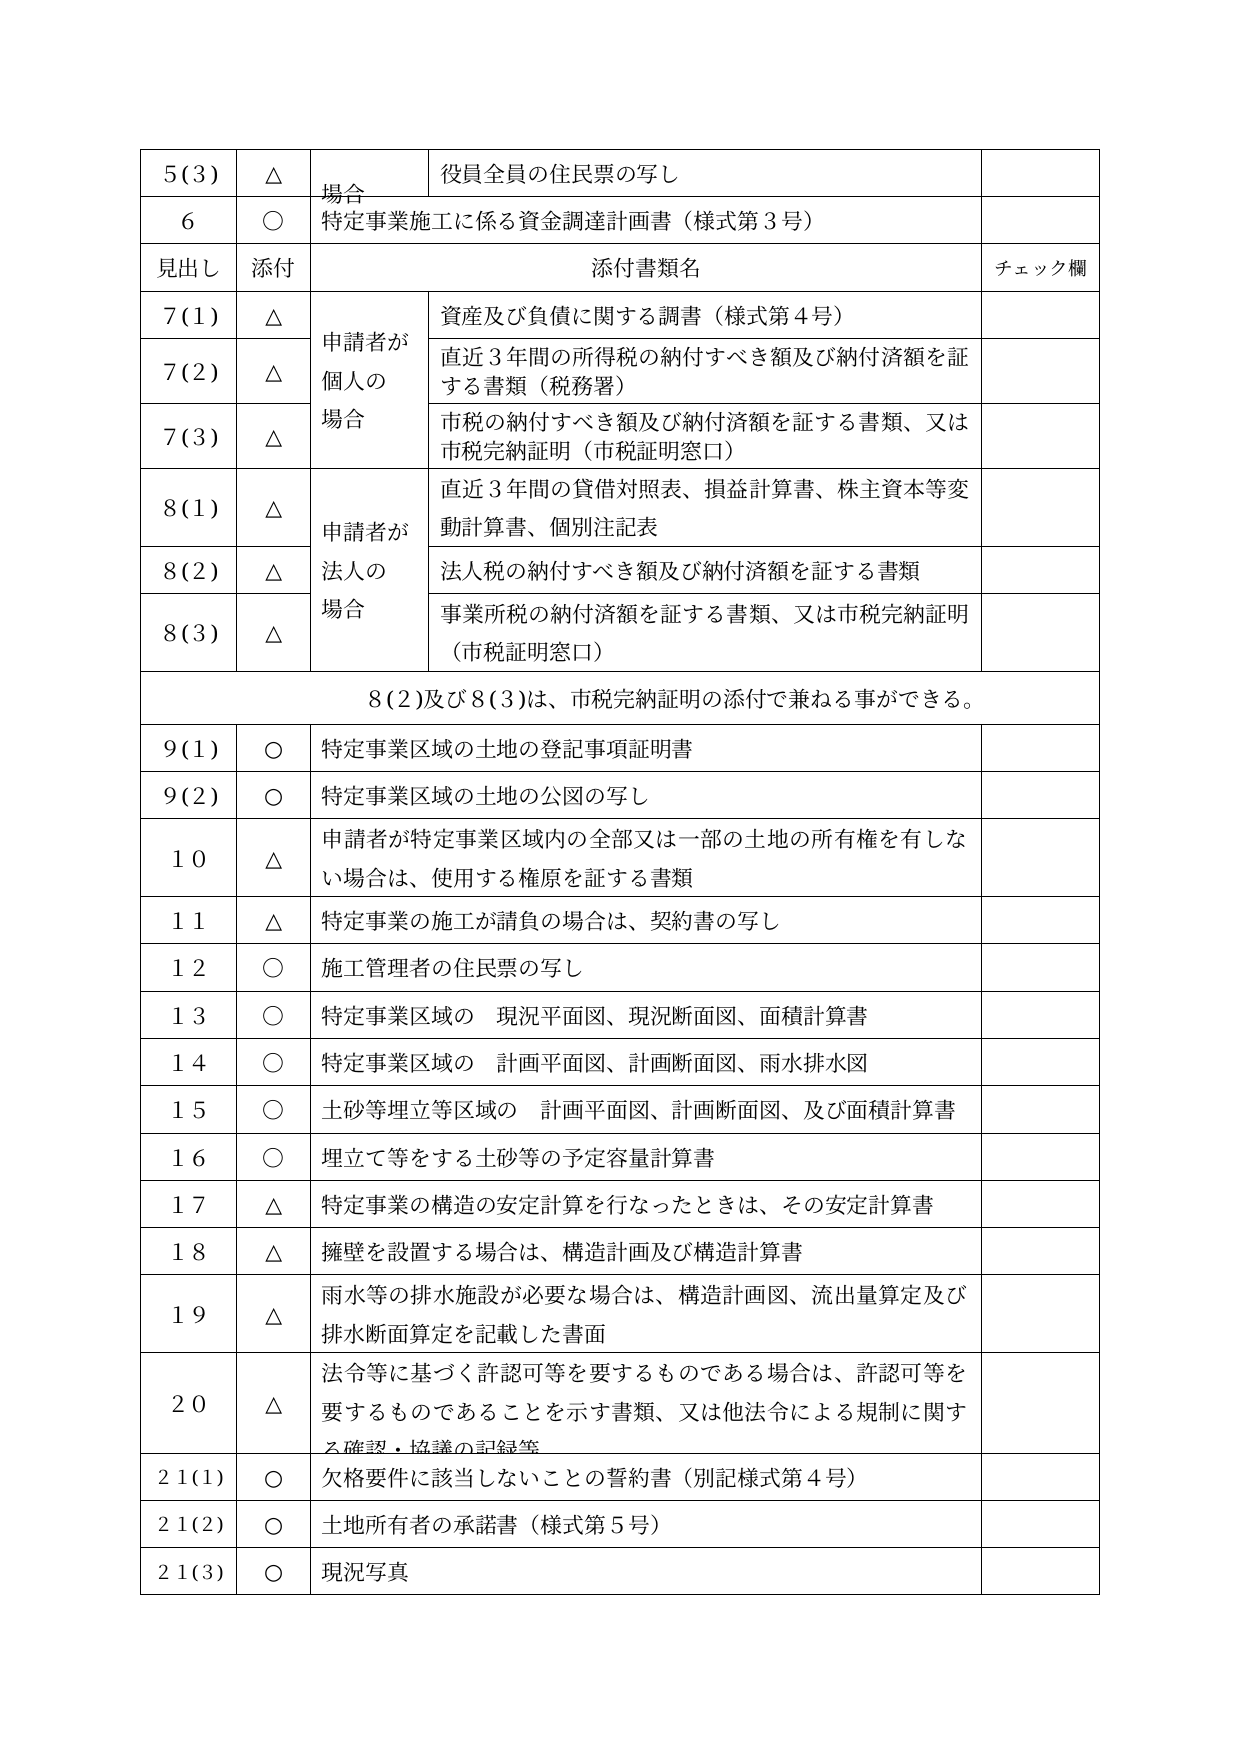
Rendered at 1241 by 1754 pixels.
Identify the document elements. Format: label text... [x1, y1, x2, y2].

table_cell △ [237, 339, 310, 403]
table_cell １３ [141, 992, 236, 1038]
table_cell ７(１) [141, 292, 236, 338]
table_cell １９ [141, 1275, 236, 1352]
table_cell 〇 [237, 1086, 310, 1132]
table_cell 〇 [237, 197, 310, 243]
table_cell 施工管理者の住民票の写し [311, 944, 981, 991]
table_cell 〇 [237, 1039, 310, 1085]
table_cell 事業所税の納付済額を証する書類、又は市税完納証明（市税証明窓口） [429, 594, 981, 671]
table_cell [982, 469, 1099, 546]
table_cell 特定事業区域の 計画平面図、計画断面図、雨水排水図 [311, 1039, 981, 1085]
table_cell 擁壁を設置する場合は、構造計画及び構造計算書 [311, 1228, 981, 1274]
table_cell 特定事業区域の 現況平面図、現況断面図、面積計算書 [311, 992, 981, 1038]
table_cell １２ [141, 944, 236, 991]
table_cell ９(２) [141, 772, 236, 818]
table_cell 埋立て等をする土砂等の予定容量計算書 [311, 1134, 981, 1180]
table_cell 雨水等の排水施設が必要な場合は、構造計画図、流出量算定及び排水断面算定を記載した書面 [311, 1275, 981, 1352]
table_cell 資産及び負債に関する調書（様式第４号） [429, 292, 981, 338]
table_cell [982, 1454, 1099, 1500]
table_cell １６ [141, 1134, 236, 1180]
table_cell ２０ [141, 1353, 236, 1452]
table_cell [982, 1501, 1099, 1547]
table_cell △ [237, 1353, 310, 1452]
table_cell [982, 1181, 1099, 1227]
table_cell 見出し [141, 244, 236, 291]
table_cell [982, 594, 1099, 671]
table_cell 添付 [237, 244, 310, 291]
table_cell △ [237, 897, 310, 943]
table_cell ○ [237, 1548, 310, 1594]
table_cell 役員全員の住民票の写し [429, 150, 981, 196]
table_cell ５(３) [141, 150, 236, 196]
table_cell 〇 [237, 1134, 310, 1180]
table_cell 〇 [237, 944, 310, 991]
table_cell [982, 339, 1099, 403]
table_cell １５ [141, 1086, 236, 1132]
table_cell △ [237, 1181, 310, 1227]
table_cell ○ [237, 772, 310, 818]
table_cell △ [237, 594, 310, 671]
table_cell 申請者が 個人の 場合 [311, 292, 428, 468]
table_cell 特定事業区域の土地の登記事項証明書 [311, 725, 981, 771]
table_cell [982, 725, 1099, 771]
table_cell 直近３年間の所得税の納付すべき額及び納付済額を証する書類（税務署） [429, 339, 981, 403]
table_cell [982, 1039, 1099, 1085]
table_cell 法令等に基づく許認可等を要するものである場合は、許認可等を要するものであることを示す書類、又は他法令による規制に関する確認・協議の記録等 [311, 1353, 981, 1452]
table_cell ２１(３) [141, 1548, 236, 1594]
table_cell 法人税の納付すべき額及び納付済額を証する書類 [429, 547, 981, 593]
table_cell 添付書類名 [311, 244, 981, 291]
table_cell ６ [141, 197, 236, 243]
table_cell [982, 197, 1099, 243]
table_cell ８(２)及び８(３)は、市税完納証明の添付で兼ねる事ができる。 [141, 672, 1099, 724]
table_cell △ [237, 547, 310, 593]
table_cell 現況写真 [311, 1548, 981, 1594]
table_cell [982, 547, 1099, 593]
table_cell ８(３) [141, 594, 236, 671]
table_cell △ [237, 819, 310, 896]
table_cell [982, 992, 1099, 1038]
table_cell 特定事業区域の土地の公図の写し [311, 772, 981, 818]
table_cell 申請者が 法人の 場合 [311, 469, 428, 671]
table_cell 特定事業の施工が請負の場合は、契約書の写し [311, 897, 981, 943]
table_cell １８ [141, 1228, 236, 1274]
table_cell チェック欄 [982, 244, 1099, 291]
table_cell [982, 1228, 1099, 1274]
table_cell １７ [141, 1181, 236, 1227]
table_cell 土地所有者の承諾書（様式第５号） [311, 1501, 981, 1547]
table_cell [982, 404, 1099, 468]
table_cell [982, 1548, 1099, 1594]
table_cell ７(２) [141, 339, 236, 403]
table_cell [982, 897, 1099, 943]
table_cell １１ [141, 897, 236, 943]
table_cell ８(１) [141, 469, 236, 546]
table_cell 直近３年間の貸借対照表、損益計算書、株主資本等変動計算書、個別注記表 [429, 469, 981, 546]
table_cell [982, 1134, 1099, 1180]
table_cell ２１(１) [141, 1454, 236, 1500]
table_cell [982, 772, 1099, 818]
table_cell △ [237, 1228, 310, 1274]
table_cell ○ [237, 725, 310, 771]
table_cell ８(２) [141, 547, 236, 593]
table_cell △ [237, 404, 310, 468]
table_cell [982, 1086, 1099, 1132]
table_cell [982, 292, 1099, 338]
table_cell 欠格要件に該当しないことの誓約書（別記様式第４号） [311, 1454, 981, 1500]
table_cell 〇 [237, 992, 310, 1038]
table_cell ○ [237, 1501, 310, 1547]
table_cell ９(１) [141, 725, 236, 771]
table_cell ○ [237, 1454, 310, 1500]
table_cell [982, 944, 1099, 991]
table_cell １４ [141, 1039, 236, 1085]
table_cell 特定事業施工に係る資金調達計画書（様式第３号） [311, 197, 981, 243]
table_cell [982, 1353, 1099, 1452]
table_cell 申請者が特定事業区域内の全部又は一部の土地の所有権を有しない場合は、使用する権原を証する書類 [311, 819, 981, 896]
table_cell [982, 819, 1099, 896]
table_cell △ [237, 469, 310, 546]
table_cell 土砂等埋立等区域の 計画平面図、計画断面図、及び面積計算書 [311, 1086, 981, 1132]
table_cell 特定事業の構造の安定計算を行なったときは、その安定計算書 [311, 1181, 981, 1227]
table_cell 市税の納付すべき額及び納付済額を証する書類、又は市税完納証明（市税証明窓口） [429, 404, 981, 468]
table_cell １０ [141, 819, 236, 896]
table_cell ７(３) [141, 404, 236, 468]
table_cell △ [237, 150, 310, 196]
table_cell △ [237, 292, 310, 338]
table_cell △ [237, 1275, 310, 1352]
table_cell [982, 1275, 1099, 1352]
table_cell ２１(２) [141, 1501, 236, 1547]
table_cell [982, 150, 1099, 196]
